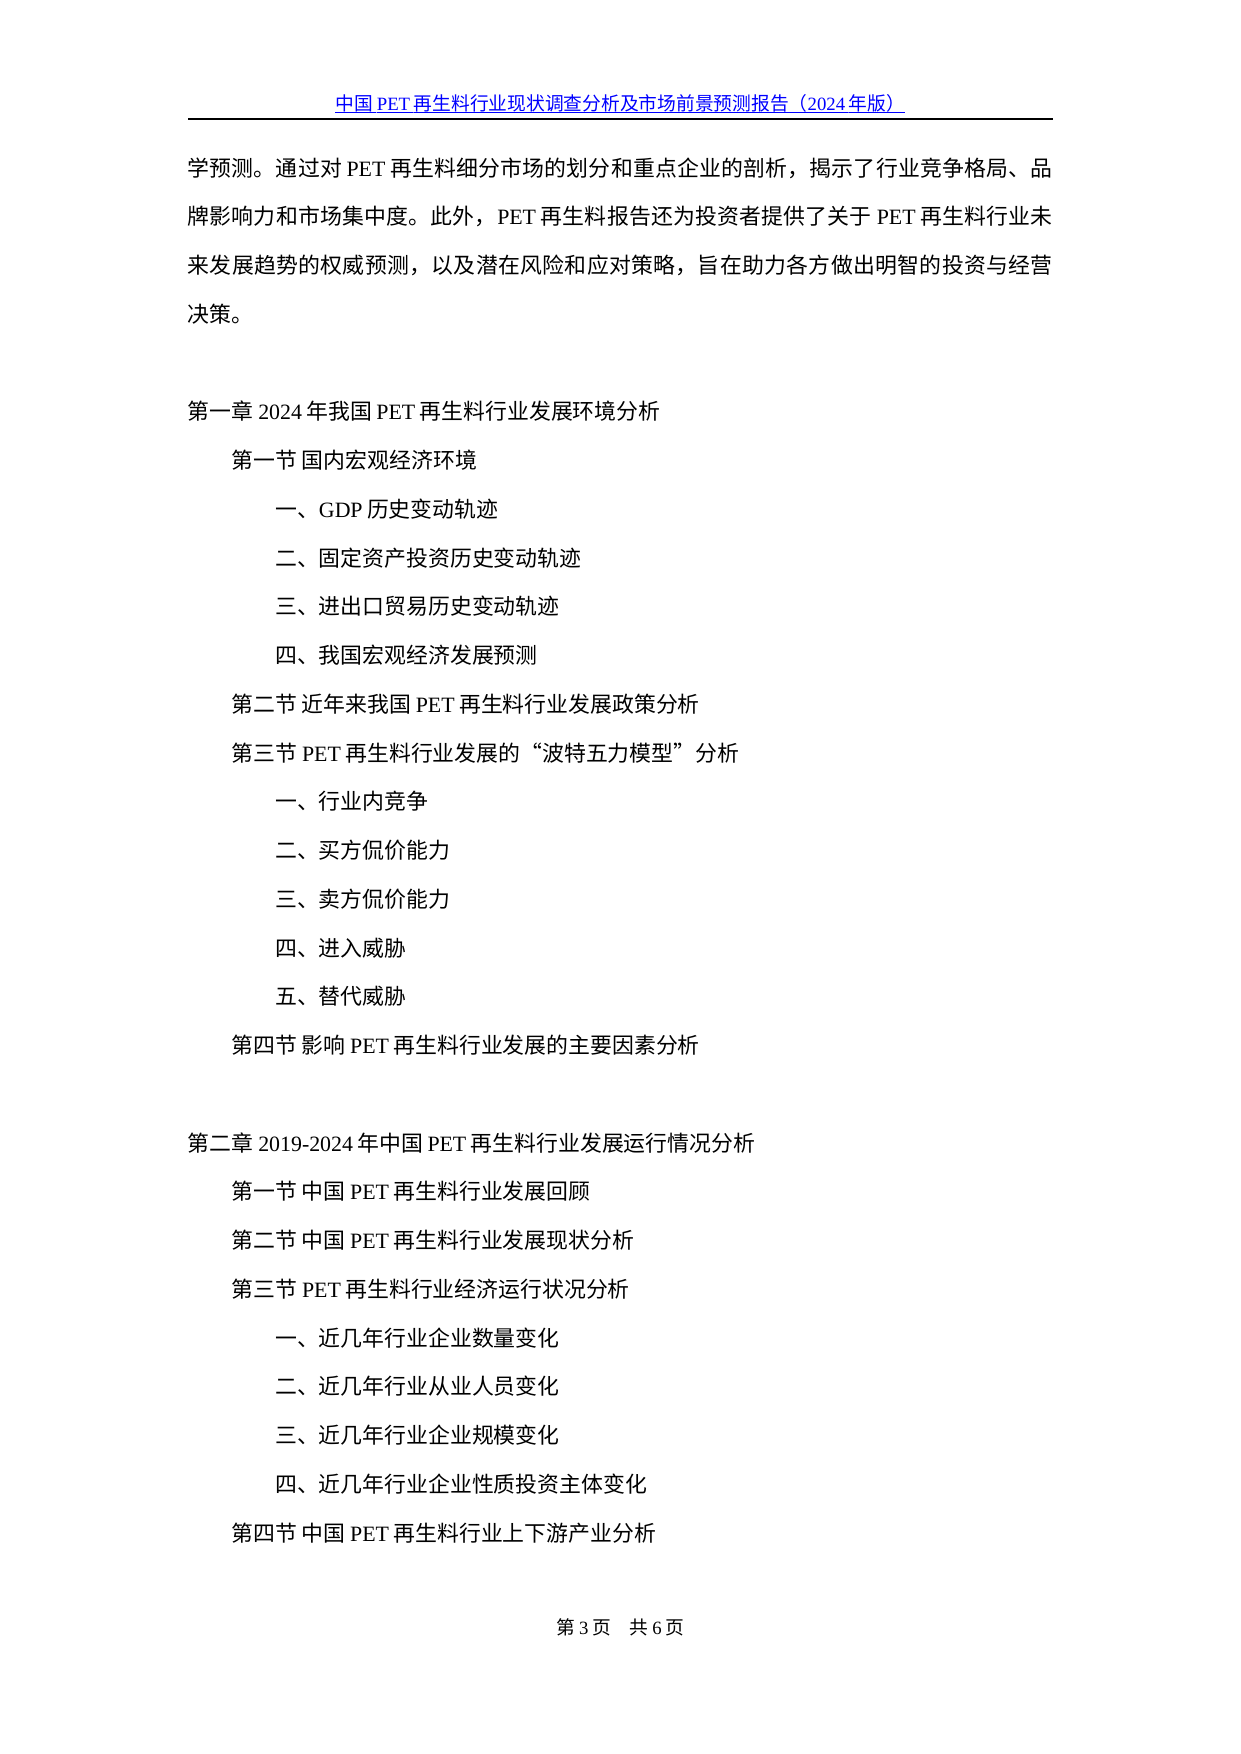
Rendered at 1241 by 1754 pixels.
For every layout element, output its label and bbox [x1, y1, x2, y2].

text [187, 150, 1053, 1548]
